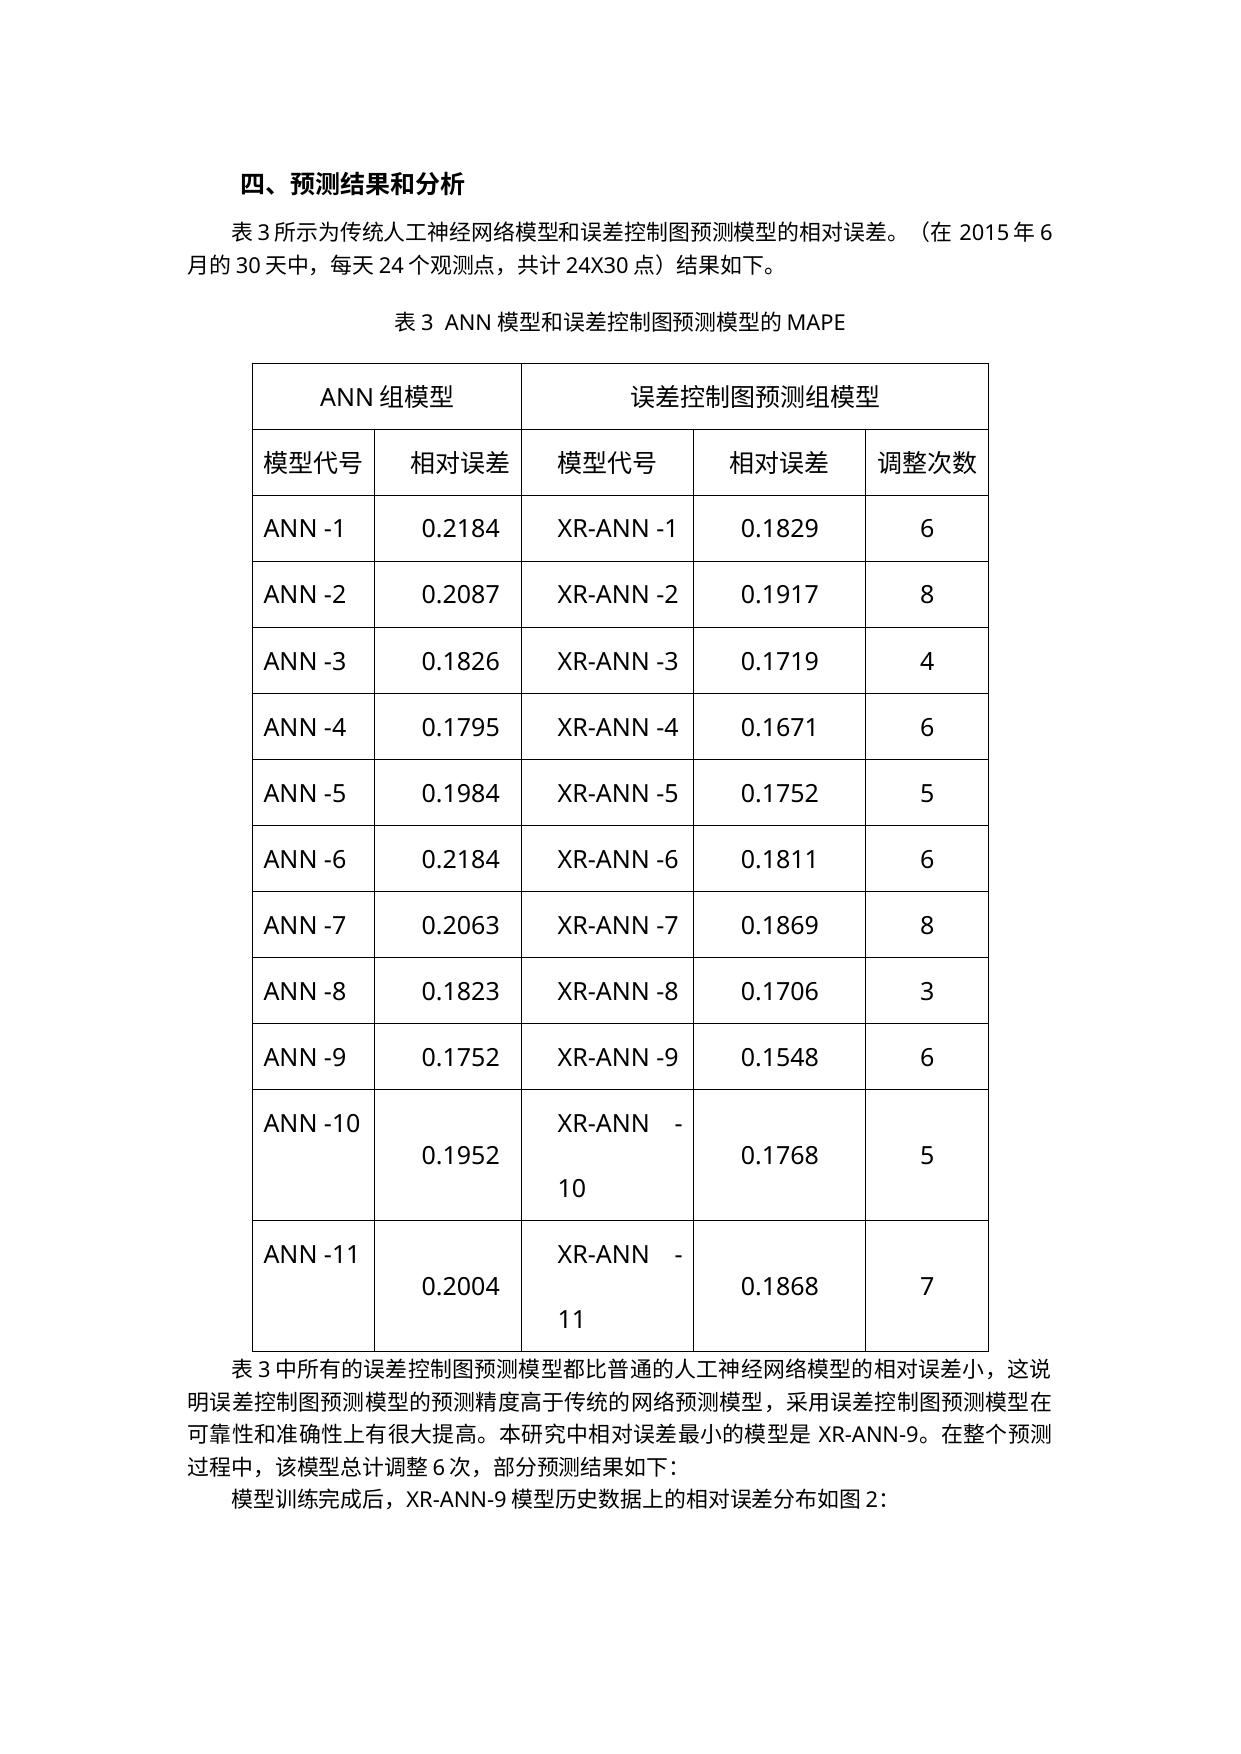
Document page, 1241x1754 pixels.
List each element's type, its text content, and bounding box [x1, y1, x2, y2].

table_cell [841, 628, 865, 693]
table_cell [841, 1090, 865, 1220]
table_cell 6 [866, 826, 988, 891]
table_cell [522, 1221, 546, 1351]
text 表3 ANN 模型和误差控制图预测模型的MAPE [187, 305, 1053, 337]
table_cell XR-ANN -4 [546, 694, 693, 759]
table_cell 0.1984 [399, 760, 521, 825]
table_cell [522, 430, 546, 494]
table_cell 0.1869 [718, 892, 841, 957]
table_cell [375, 1221, 399, 1351]
table_cell [841, 958, 865, 1023]
table_cell 8 [866, 892, 988, 957]
table_cell 0.2184 [399, 826, 521, 891]
table_cell [694, 496, 718, 561]
table_cell 5 [866, 760, 988, 825]
table_cell ANN -11 [253, 1221, 374, 1351]
table_cell XR-ANN -7 [546, 892, 693, 957]
table_cell [375, 628, 399, 693]
table_cell [375, 760, 399, 825]
table_cell XR-ANN -8 [546, 958, 693, 1023]
table_cell [841, 760, 865, 825]
table_cell [375, 1090, 399, 1220]
table_cell [694, 760, 718, 825]
table_cell XR-ANN -3 [546, 628, 693, 693]
table_cell [694, 628, 718, 693]
table_header ANN组模型 [253, 364, 521, 428]
table_cell 7 [866, 1221, 988, 1351]
table_cell [522, 628, 546, 693]
table_cell 调整次数 [866, 430, 988, 494]
text 表3所示为传统人工神经网络模型和误差控制图预测模型的相对误差。（在2015年6月的30天中，每天24个观测点，共计24X30点）结果如下。 [187, 215, 1053, 280]
table_cell [694, 1090, 718, 1220]
table_cell [694, 562, 718, 627]
table_cell [375, 430, 399, 494]
table_cell XR-ANN -11 [546, 1221, 693, 1351]
table_cell [375, 562, 399, 627]
table_cell [694, 826, 718, 891]
table_cell [694, 1221, 718, 1351]
table_cell 0.1826 [399, 628, 521, 693]
table_cell [841, 562, 865, 627]
table_cell 0.1829 [718, 496, 841, 561]
table_cell ANN -9 [253, 1024, 374, 1089]
table_cell 8 [866, 562, 988, 627]
table_cell 0.1706 [718, 958, 841, 1023]
table_cell 0.1811 [718, 826, 841, 891]
table_cell [522, 694, 546, 759]
table_cell [841, 826, 865, 891]
table_cell 6 [866, 496, 988, 561]
table_cell 0.1719 [718, 628, 841, 693]
table_cell 0.1952 [399, 1090, 521, 1220]
table_cell [375, 496, 399, 561]
table_cell [694, 694, 718, 759]
table_cell [375, 694, 399, 759]
table_cell [694, 1024, 718, 1089]
table_cell [841, 1221, 865, 1351]
table_cell ANN -7 [253, 892, 374, 957]
table_cell ANN -6 [253, 826, 374, 891]
table_cell [522, 1090, 546, 1220]
table_cell 0.1752 [399, 1024, 521, 1089]
table_cell [522, 1024, 546, 1089]
table_cell [522, 760, 546, 825]
table_cell ANN -4 [253, 694, 374, 759]
table_cell 0.1752 [718, 760, 841, 825]
table_cell 0.2004 [399, 1221, 521, 1351]
table_cell [694, 430, 718, 494]
table_cell [522, 892, 546, 957]
table_cell 0.1823 [399, 958, 521, 1023]
table_cell ANN -10 [253, 1090, 374, 1220]
table_cell ANN -3 [253, 628, 374, 693]
table_cell [522, 562, 546, 627]
table_cell ANN -5 [253, 760, 374, 825]
table_cell [375, 892, 399, 957]
table_cell ANN -1 [253, 496, 374, 561]
table_cell [522, 826, 546, 891]
table_cell XR-ANN -1 [546, 496, 693, 561]
table_cell 0.1768 [718, 1090, 841, 1220]
table_cell [841, 694, 865, 759]
table_cell [694, 892, 718, 957]
text 表3中所有的误差控制图预测模型都比普通的人工神经网络模型的相对误差小，这说明误差控制图预测模型的预测精度高于传统的网络预测模型，采用误差控制图预测模型在可靠性和准确性上有很大提高。本研究中相对误差最小的模型是XR-ANN-9。在整个预测过程中，该模型总计调整6次，部分预测结果如下： [187, 1352, 1053, 1482]
table_cell [375, 1024, 399, 1089]
table_cell XR-ANN -10 [546, 1090, 693, 1220]
table_cell [522, 958, 546, 1023]
table_cell 0.1671 [718, 694, 841, 759]
table_cell [841, 892, 865, 957]
table_cell XR-ANN -5 [546, 760, 693, 825]
table_cell XR-ANN -9 [546, 1024, 693, 1089]
table_cell 0.2184 [399, 496, 521, 561]
table_cell [375, 958, 399, 1023]
table_cell ANN -8 [253, 958, 374, 1023]
table_cell [694, 958, 718, 1023]
table_cell 0.2087 [399, 562, 521, 627]
table_cell 0.1548 [718, 1024, 841, 1089]
table_cell 0.1868 [718, 1221, 841, 1351]
table_cell 相对误差 [399, 430, 521, 494]
table_cell 3 [866, 958, 988, 1023]
table_cell 6 [866, 694, 988, 759]
table_cell [841, 430, 865, 494]
table_cell XR-ANN -2 [546, 562, 693, 627]
table_header 误差控制图预测组模型 [522, 364, 988, 428]
text 四、预测结果和分析 [187, 150, 1053, 215]
table_cell 4 [866, 628, 988, 693]
text 模型训练完成后，XR-ANN-9模型历史数据上的相对误差分布如图2： [187, 1482, 1053, 1514]
table_cell [841, 1024, 865, 1089]
table_cell [375, 826, 399, 891]
table_cell [841, 496, 865, 561]
table_cell 0.1917 [718, 562, 841, 627]
table_cell 6 [866, 1024, 988, 1089]
table_cell 0.1795 [399, 694, 521, 759]
table_cell 模型代号 [546, 430, 693, 494]
table_cell 5 [866, 1090, 988, 1220]
table_cell XR-ANN -6 [546, 826, 693, 891]
table_cell 0.2063 [399, 892, 521, 957]
table_cell 模型代号 [253, 430, 374, 494]
table_cell 相对误差 [718, 430, 841, 494]
table_cell [522, 496, 546, 561]
table_cell ANN -2 [253, 562, 374, 627]
